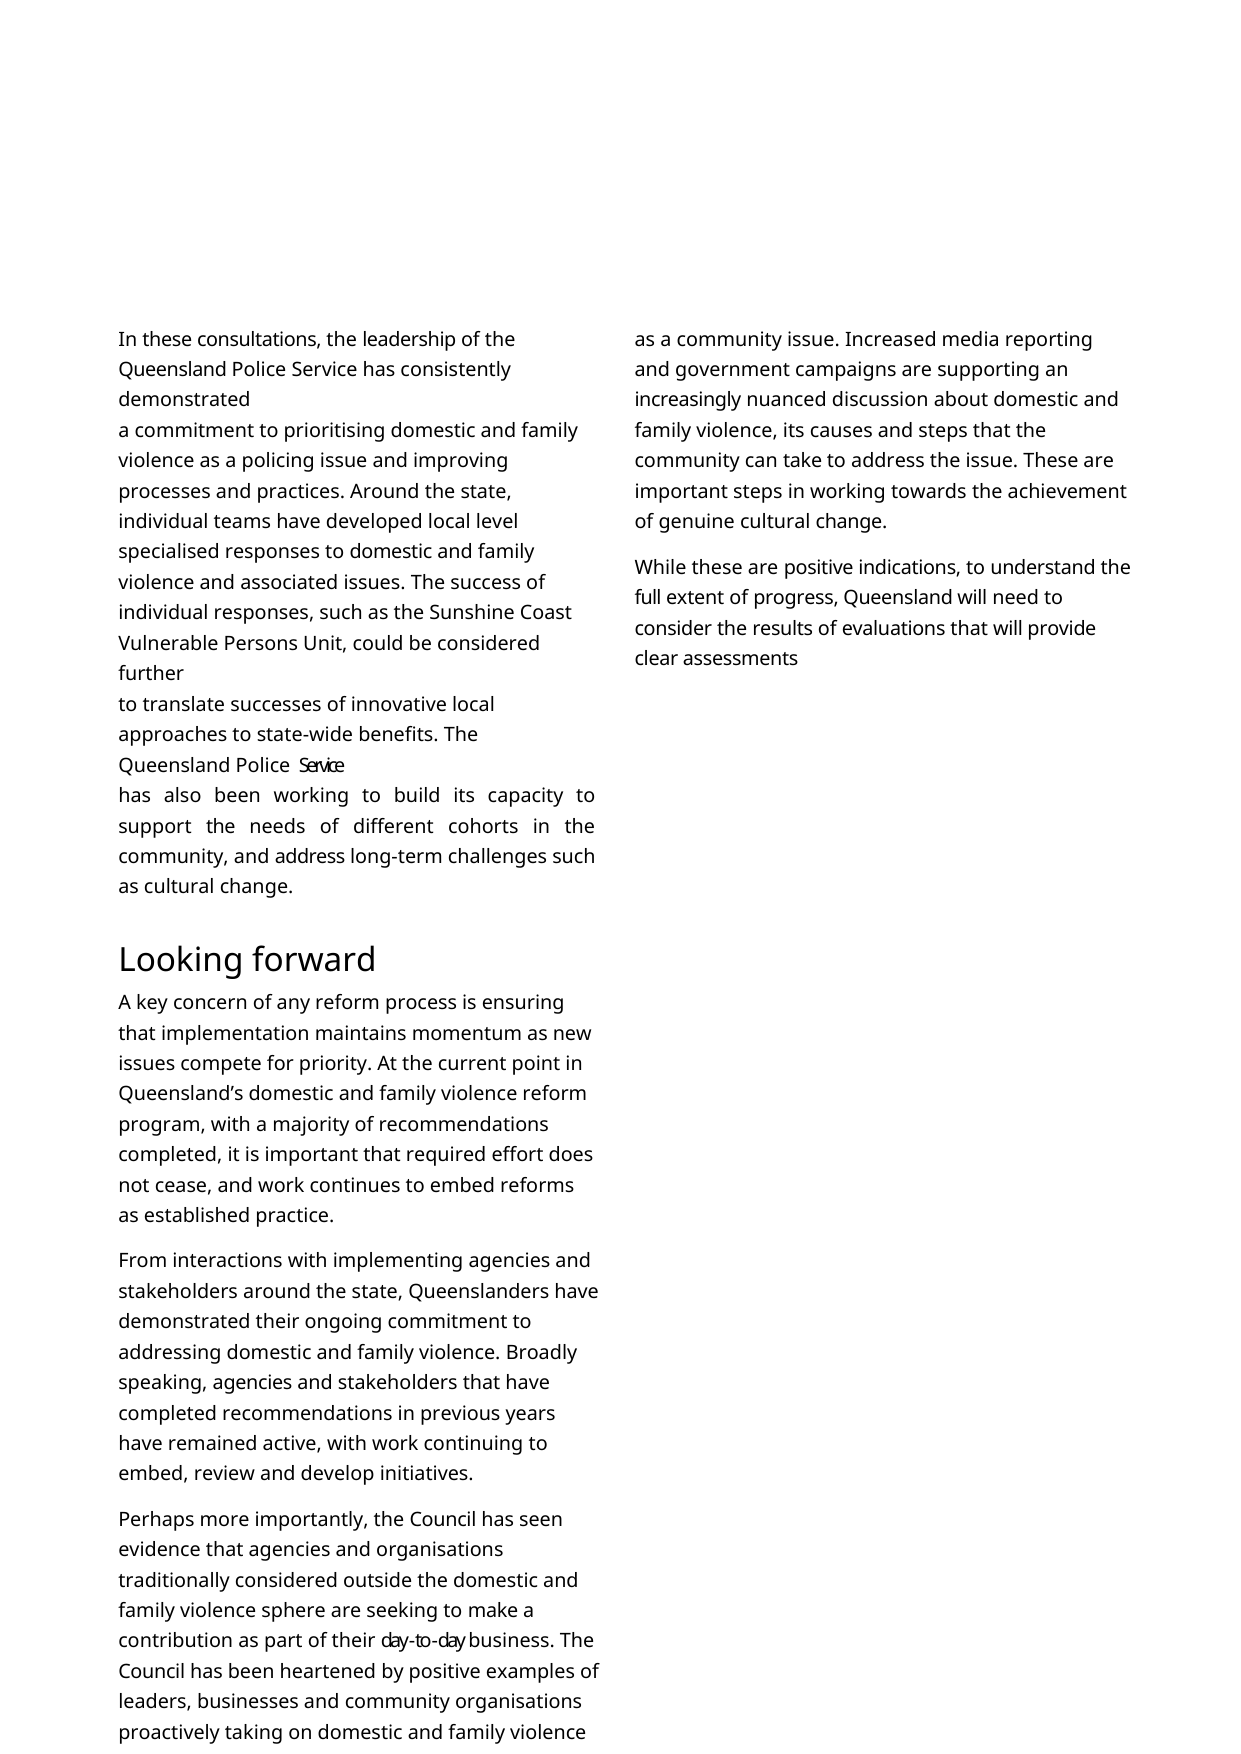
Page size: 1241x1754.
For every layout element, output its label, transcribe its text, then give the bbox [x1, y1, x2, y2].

text to translate successes of innovative local approaches to state‑wide benefits. The Queensland Police Service [118, 690, 567, 778]
text Perhaps more importantly, the Council has seen evidence that agencies and organisations traditionally considered outside the domestic and family violence sphere are seeking to make a contribution as part of their day‑to‑day business. The Council has been heartened by positive examples of leaders, businesses and community organisations proactively taking on domestic and family violence as a community issue. Increased media reporting and government campaigns are supporting an increasingly nuanced discussion about domestic and family violence, its causes and steps that the community can take to address the issue. These are important steps in working towards the achievement of genuine cultural change. [118, 1505, 601, 1745]
text While these are positive indications, to understand the full extent of progress, Queensland will need to consider the results of evaluations that will provide clear assessments [634, 553, 1134, 671]
subtitle Looking forward [118, 935, 605, 981]
text In these consultations, the leadership of the Queensland Police Service has consistently demonstrated [118, 325, 605, 413]
text has also been working to build its capacity to support the needs of different cohorts in the community, and address long‑term challenges such as cultural change. [118, 781, 596, 900]
text From interactions with implementing agencies and stakeholders around the state, Queenslanders have demonstrated their ongoing commitment to addressing domestic and family violence. Broadly speaking, agencies and stakeholders that have completed recommendations in previous years have remained active, with work continuing to embed, review and develop initiatives. [118, 1247, 600, 1487]
text A key concern of any reform process is ensuring that implementation maintains momentum as new issues compete for priority. At the current point in Queensland’s domestic and family violence reform program, with a majority of recommendations completed, it is important that required effort does not cease, and work continues to embed reforms as established practice. [118, 988, 597, 1228]
text a commitment to prioritising domestic and family violence as a policing issue and improving processes and practices. Around the state, individual teams have developed local level specialised responses to domestic and family violence and associated issues. The success of individual responses, such as the Sunshine Coast Vulnerable Persons Unit, could be considered further [118, 416, 588, 686]
text Perhaps more importantly, the Council has seen evidence that agencies and organisations traditionally considered outside the domestic and family violence sphere are seeking to make a contribution as part of their day‑to‑day business. The Council has been heartened by positive examples of leaders, businesses and community organisations proactively taking on domestic and family violence as a community issue. Increased media reporting and government campaigns are supporting an increasingly nuanced discussion about domestic and family violence, its causes and steps that the community can take to address the issue. These are important steps in working towards the achievement of genuine cultural change. [634, 325, 1130, 534]
